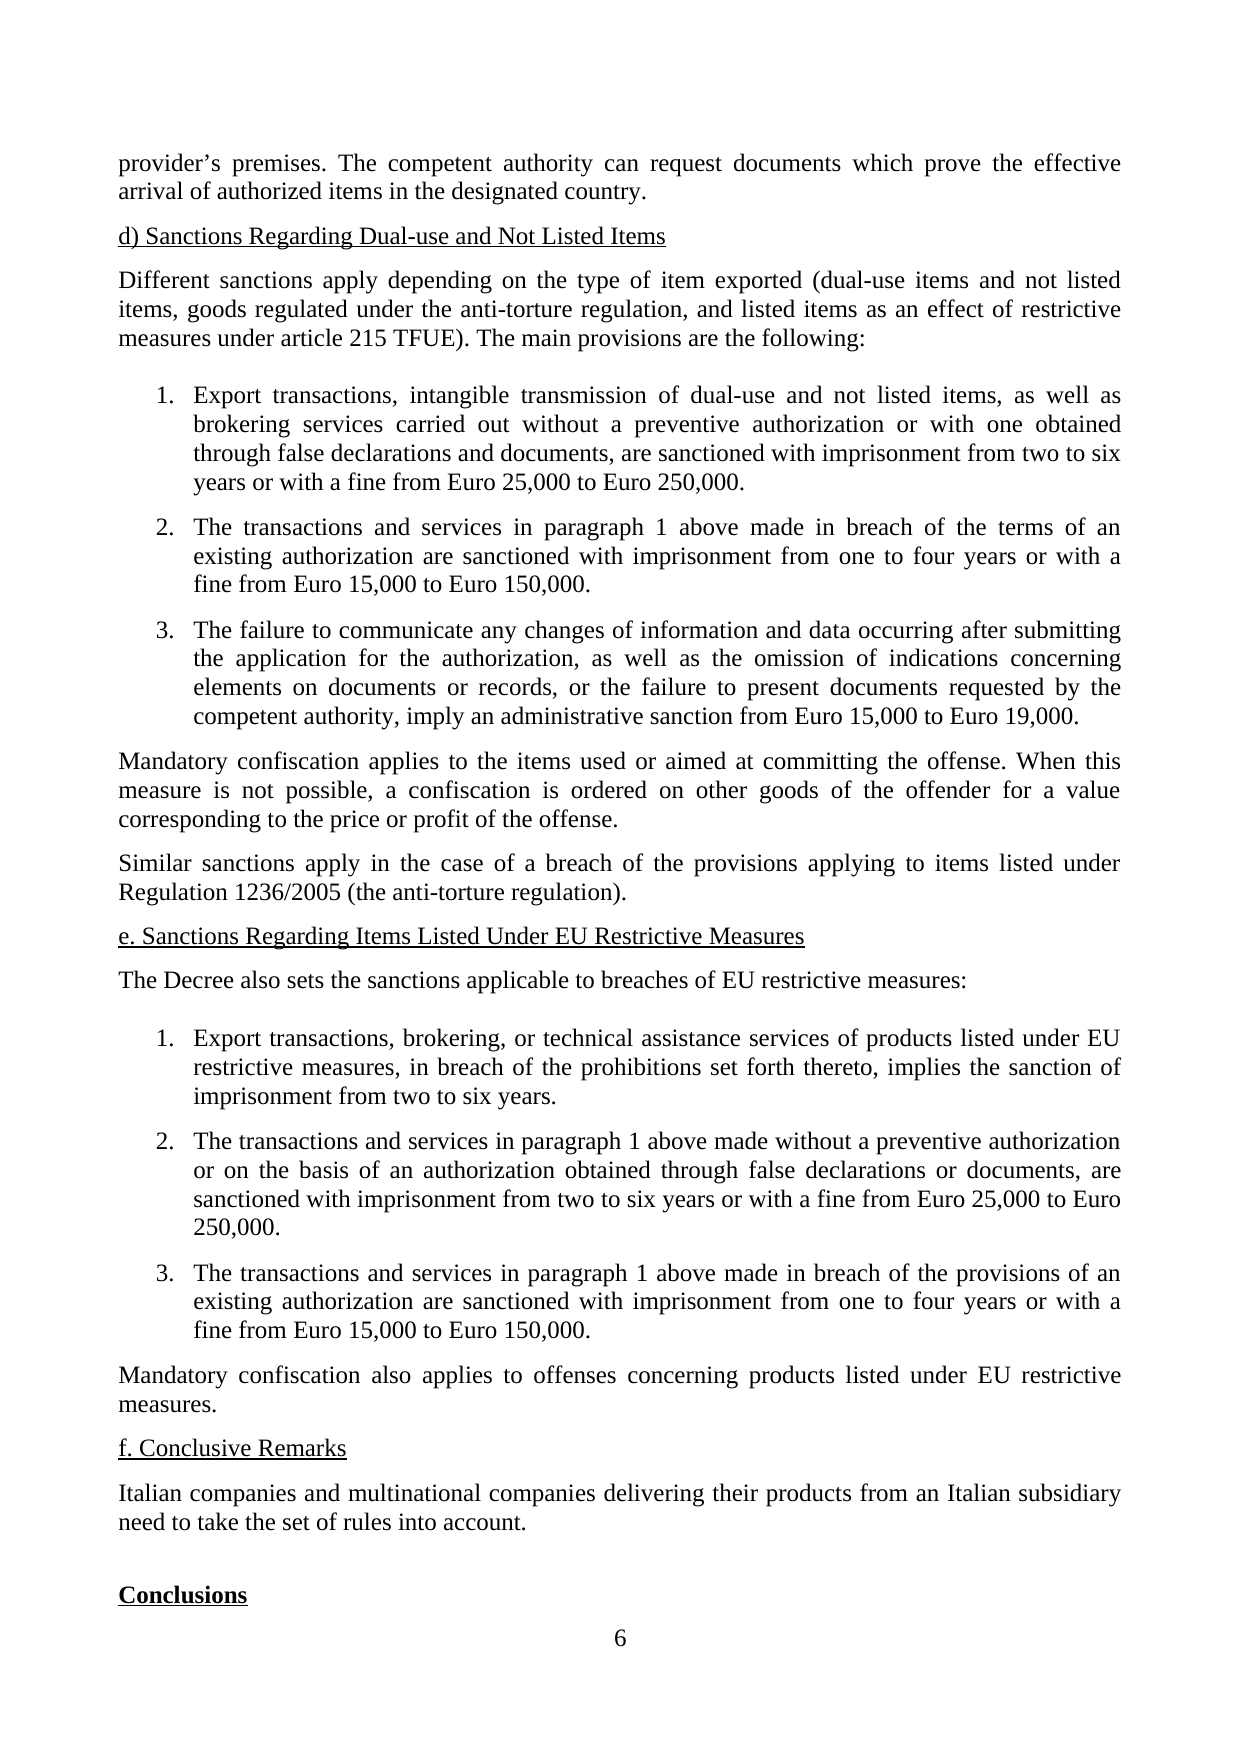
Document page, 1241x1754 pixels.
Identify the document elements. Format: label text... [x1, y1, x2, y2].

text e. Sanctions Regarding Items Listed Under EU Restrictive Measures [118, 921, 1122, 950]
text Mandatory confiscation also applies to offenses concerning products listed under EU restrictive measures. [118, 1360, 1122, 1418]
text Different sanctions apply depending on the type of item exported (dual-use items and not listed items, goods regulated under the anti-torture regulation, and listed items as an effect of restrictive measures under article 215 TFUE). The main provisions are the following: [118, 265, 1122, 351]
list The transactions and services in paragraph 1 above made in breach of the terms of an existing authorization are sanctioned with imprisonment from one to four years or with a fine from Euro 15,000 to Euro 150,000. [156, 512, 1122, 598]
text f. Conclusive Remarks [118, 1433, 1122, 1462]
list The failure to communicate any changes of information and data occurring after submitting the application for the authorization, as well as the omission of indications concerning elements on documents or records, or the failure to present documents requested by the competent authority, imply an administrative sanction from Euro 15,000 to Euro 19,000. [156, 615, 1122, 730]
list Export transactions, brokering, or technical assistance services of products listed under EU restrictive measures, in breach of the prohibitions set forth thereto, implies the sanction of imprisonment from two to six years. [156, 1023, 1122, 1110]
text Italian companies and multinational companies delivering their products from an Italian subsidiary need to take the set of rules into account. [118, 1478, 1122, 1535]
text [118, 148, 1122, 205]
text Conclusions [118, 1580, 1122, 1608]
text d) Sanctions Regarding Dual-use and Not Listed Items [118, 221, 1122, 249]
text The Decree also sets the sanctions applicable to breaches of EU restrictive measures: [118, 966, 1122, 994]
list The transactions and services in paragraph 1 above made without a preventive authorization or on the basis of an authorization obtained through false declarations or documents, are sanctioned with imprisonment from two to six years or with a fine from Euro 25,000 to Euro 250,000. [156, 1126, 1122, 1241]
list The transactions and services in paragraph 1 above made in breach of the provisions of an existing authorization are sanctioned with imprisonment from one to four years or with a fine from Euro 15,000 to Euro 150,000. [156, 1258, 1122, 1344]
text Similar sanctions apply in the case of a breach of the provisions applying to items listed under Regulation 1236/2005 (the anti-torture regulation). [118, 848, 1122, 906]
list Export transactions, intangible transmission of dual-use and not listed items, as well as brokering services carried out without a preventive authorization or with one obtained through false declarations and documents, are sanctioned with imprisonment from two to six years or with a fine from Euro 25,000 to Euro 250,000. [156, 381, 1122, 496]
text Mandatory confiscation applies to the items used or aimed at committing the offense. When this measure is not possible, a confiscation is ordered on other goods of the offender for a value corresponding to the price or profit of the offense. [118, 746, 1122, 832]
